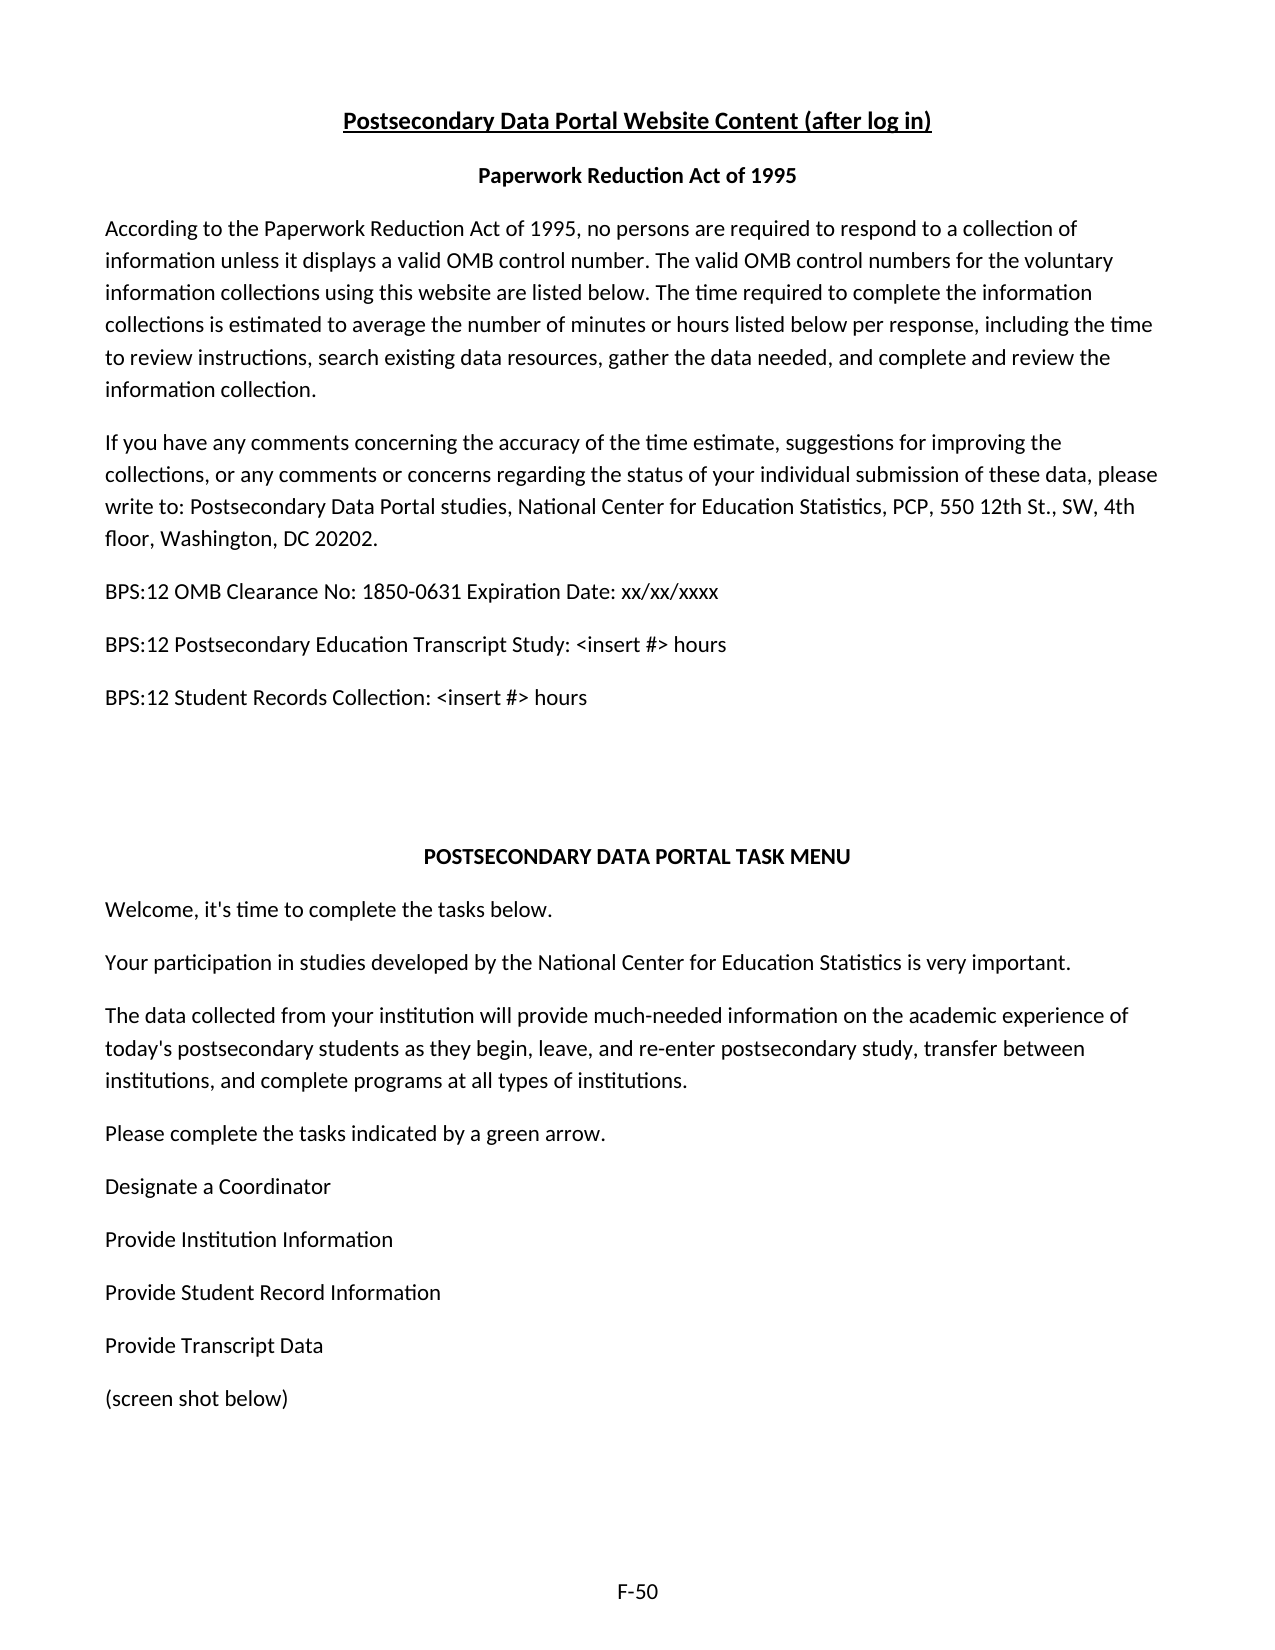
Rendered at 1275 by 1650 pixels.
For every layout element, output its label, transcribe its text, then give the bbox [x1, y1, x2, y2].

text Provide Institution Information [105, 1225, 1170, 1253]
text Provide Transcript Data [105, 1331, 1170, 1359]
text POSTSECONDARY DATA PORTAL TASK MENU [105, 842, 1170, 871]
text Welcome, it's time to complete the tasks below. [105, 896, 1170, 923]
text According to the Paperwork Reduction Act of 1995, no persons are required to respond to a collection of information unless it displays a valid OMB control number. The valid OMB control numbers for the voluntary information collections using this website are listed below. The time required to complete the information collections is estimated to average the number of minutes or hours listed below per response, including the time to review instructions, search existing data resources, gather the data needed, and complete and review the information collection. [105, 214, 1170, 403]
text (screen shot below) [105, 1384, 1170, 1412]
text BPS:12 Postsecondary Education Transcript Study: <insert #> hours [105, 630, 1170, 658]
text Provide Student Record Information [105, 1278, 1170, 1306]
text Your participation in studies developed by the National Center for Education Statistics is very important. [105, 948, 1170, 977]
text Postsecondary Data Portal Website Content (after log in) [105, 105, 1170, 136]
text Please complete the tasks indicated by a green arrow. [105, 1119, 1170, 1147]
text BPS:12 OMB Clearance No: 1850-0631 Expiration Date: xx/xx/xxxx [105, 577, 1170, 605]
text Designate a Coordinator [105, 1172, 1170, 1200]
text BPS:12 Student Records Collection: <insert #> hours [105, 683, 1170, 711]
text Paperwork Reduction Act of 1995 [105, 161, 1170, 189]
text The data collected from your institution will provide much-needed information on the academic experience of today's postsecondary students as they begin, leave, and re-enter postsecondary study, transfer between institutions, and complete programs at all types of institutions. [105, 1002, 1170, 1094]
text If you have any comments concerning the accuracy of the time estimate, suggestions for improving the collections, or any comments or concerns regarding the status of your individual submission of these data, please write to: Postsecondary Data Portal studies, National Center for Education Statistics, PCP, 550 12th St., SW, 4th floor, Washington, DC 20202. [105, 428, 1170, 552]
